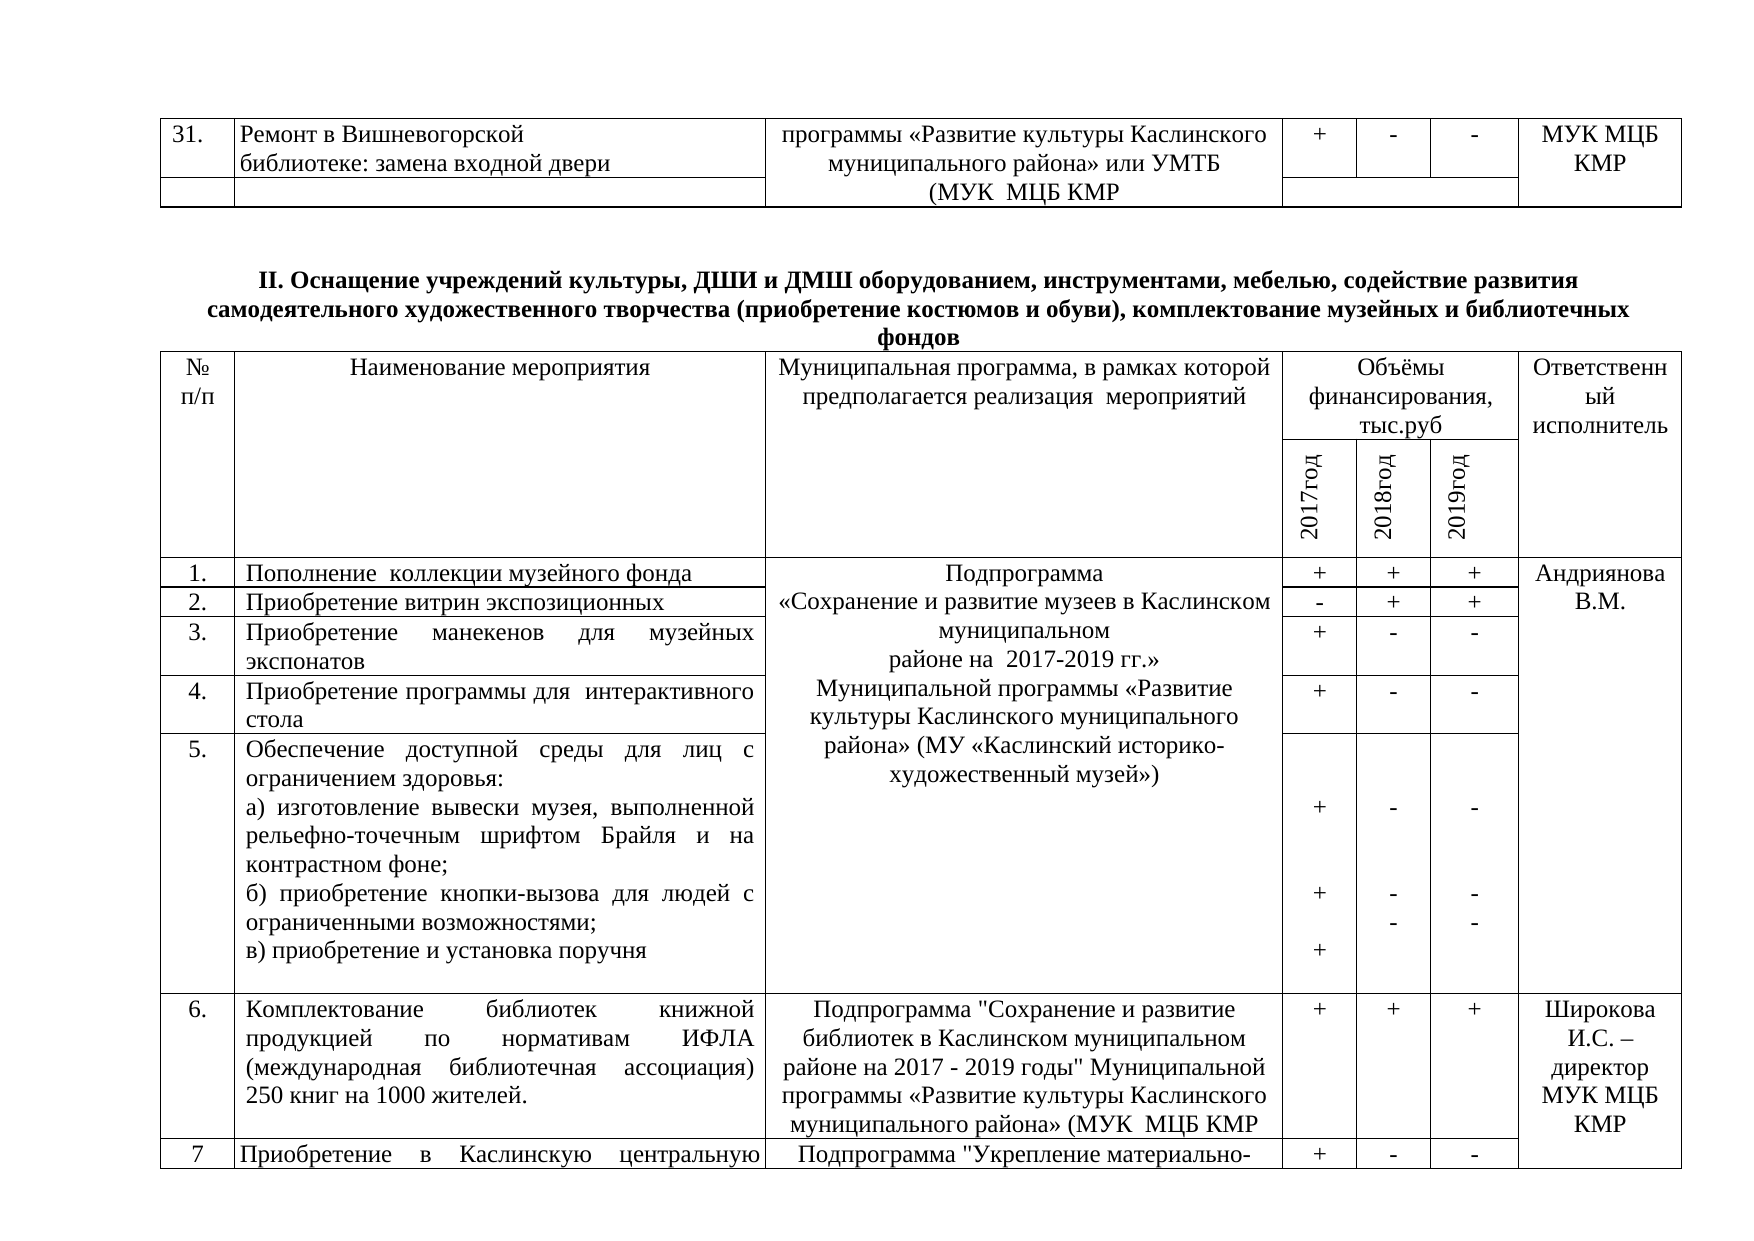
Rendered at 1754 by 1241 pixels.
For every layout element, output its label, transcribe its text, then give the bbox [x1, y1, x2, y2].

table_cell [161, 178, 234, 206]
table_cell + [1283, 676, 1356, 733]
table_cell + [1357, 558, 1430, 586]
table_cell - [1357, 617, 1430, 675]
table_cell 4. [161, 676, 234, 733]
table_header № п/п [161, 352, 234, 557]
table_cell Андриянова В.М. [1519, 558, 1681, 993]
table_cell - [1431, 119, 1518, 177]
table_cell + + + [1283, 734, 1356, 993]
table_cell Обеспечение доступной среды для лиц с ограничением здоровья: а) изготовление вывески музея, выполненной рельефно-точечным шрифтом Брайля и на контрастном фоне; б) приобретение кнопки-вызова для людей с ограниченными возможностями; в) приобретение и установка поручня [235, 734, 765, 993]
table_cell - [1357, 676, 1430, 733]
table_cell 1. [161, 558, 234, 586]
table_cell 6. [161, 994, 234, 1138]
table_cell Широкова И.С. – директор МУК МЦБ КМР [1519, 994, 1681, 1168]
table_cell Комплектование библиотек книжной продукцией по нормативам ИФЛА (международная библиотечная ассоциация) 250 книг на 1000 жителей. [235, 994, 765, 1138]
table_cell Пополнение коллекции музейного фонда [235, 558, 765, 586]
table_cell + [1283, 119, 1356, 177]
table_cell 5. [161, 734, 234, 993]
table_cell - [1283, 588, 1356, 616]
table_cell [766, 119, 1282, 206]
table_cell Подпрограмма "Сохранение и развитие библиотек в Каслинском муниципальном районе на 2017 - 2019 годы" Муниципальной программы «Развитие культуры Каслинского муниципального района» (МУК МЦБ КМР [766, 994, 1282, 1138]
table_cell - [1431, 676, 1518, 733]
table_cell Приобретение витрин экспозиционных [235, 588, 765, 616]
table_cell Приобретение программы для интерактивного стола [235, 676, 765, 733]
table_cell - [1357, 1139, 1430, 1168]
table_cell [161, 119, 234, 177]
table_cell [1519, 119, 1681, 206]
table_cell Ремонт в Вишневогорской библиотеке: замена входной двери [235, 119, 765, 177]
table_cell 2019год [1431, 440, 1518, 557]
table_header Объёмы финансирования, тыс.руб [1283, 352, 1518, 438]
table_cell 2. [161, 588, 234, 616]
table_cell [235, 178, 765, 206]
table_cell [766, 1139, 1282, 1168]
table_header Наименование мероприятия [235, 352, 765, 557]
table_cell 2017год [1283, 440, 1356, 557]
table_cell + [1431, 588, 1518, 616]
table_cell - [1431, 617, 1518, 675]
table_cell + [1283, 1139, 1356, 1168]
table_cell Подпрограмма «Сохранение и развитие музеев в Каслинском муниципальном районе на 2017-2019 гг.» Муниципальной программы «Развитие культуры Каслинского муниципального района» (МУ «Каслинский историко-художественный музей») [766, 558, 1282, 993]
table_cell 7 [161, 1139, 234, 1168]
table_cell + [1283, 994, 1356, 1138]
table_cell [235, 1139, 765, 1168]
table_cell Приобретение манекенов для музейных экспонатов [235, 617, 765, 675]
table_cell - - - [1357, 734, 1430, 993]
table_cell - - - [1431, 734, 1518, 993]
table_cell + [1283, 617, 1356, 675]
table_cell + [1357, 994, 1430, 1138]
table_cell [1283, 178, 1518, 206]
table_cell + [1431, 558, 1518, 586]
table_cell + [1357, 588, 1430, 616]
table_cell 3. [161, 617, 234, 675]
table_cell - [1431, 1139, 1518, 1168]
text II. Оснащение учреждений культуры, ДШИ и ДМШ оборудованием, инструментами, мебелью, содействие развития самодеятельного художественного творчества (приобретение костюмов и обуви), комплектование музейных и библиотечных фондов [175, 265, 1662, 351]
table_cell + [1283, 558, 1356, 586]
table_header Муниципальная программа, в рамках которой предполагается реализация мероприятий [766, 352, 1282, 557]
table_cell 2018год [1357, 440, 1430, 557]
table_header Ответственный исполнитель [1519, 352, 1681, 557]
table_cell + [1431, 994, 1518, 1138]
table_cell - [1357, 119, 1430, 177]
